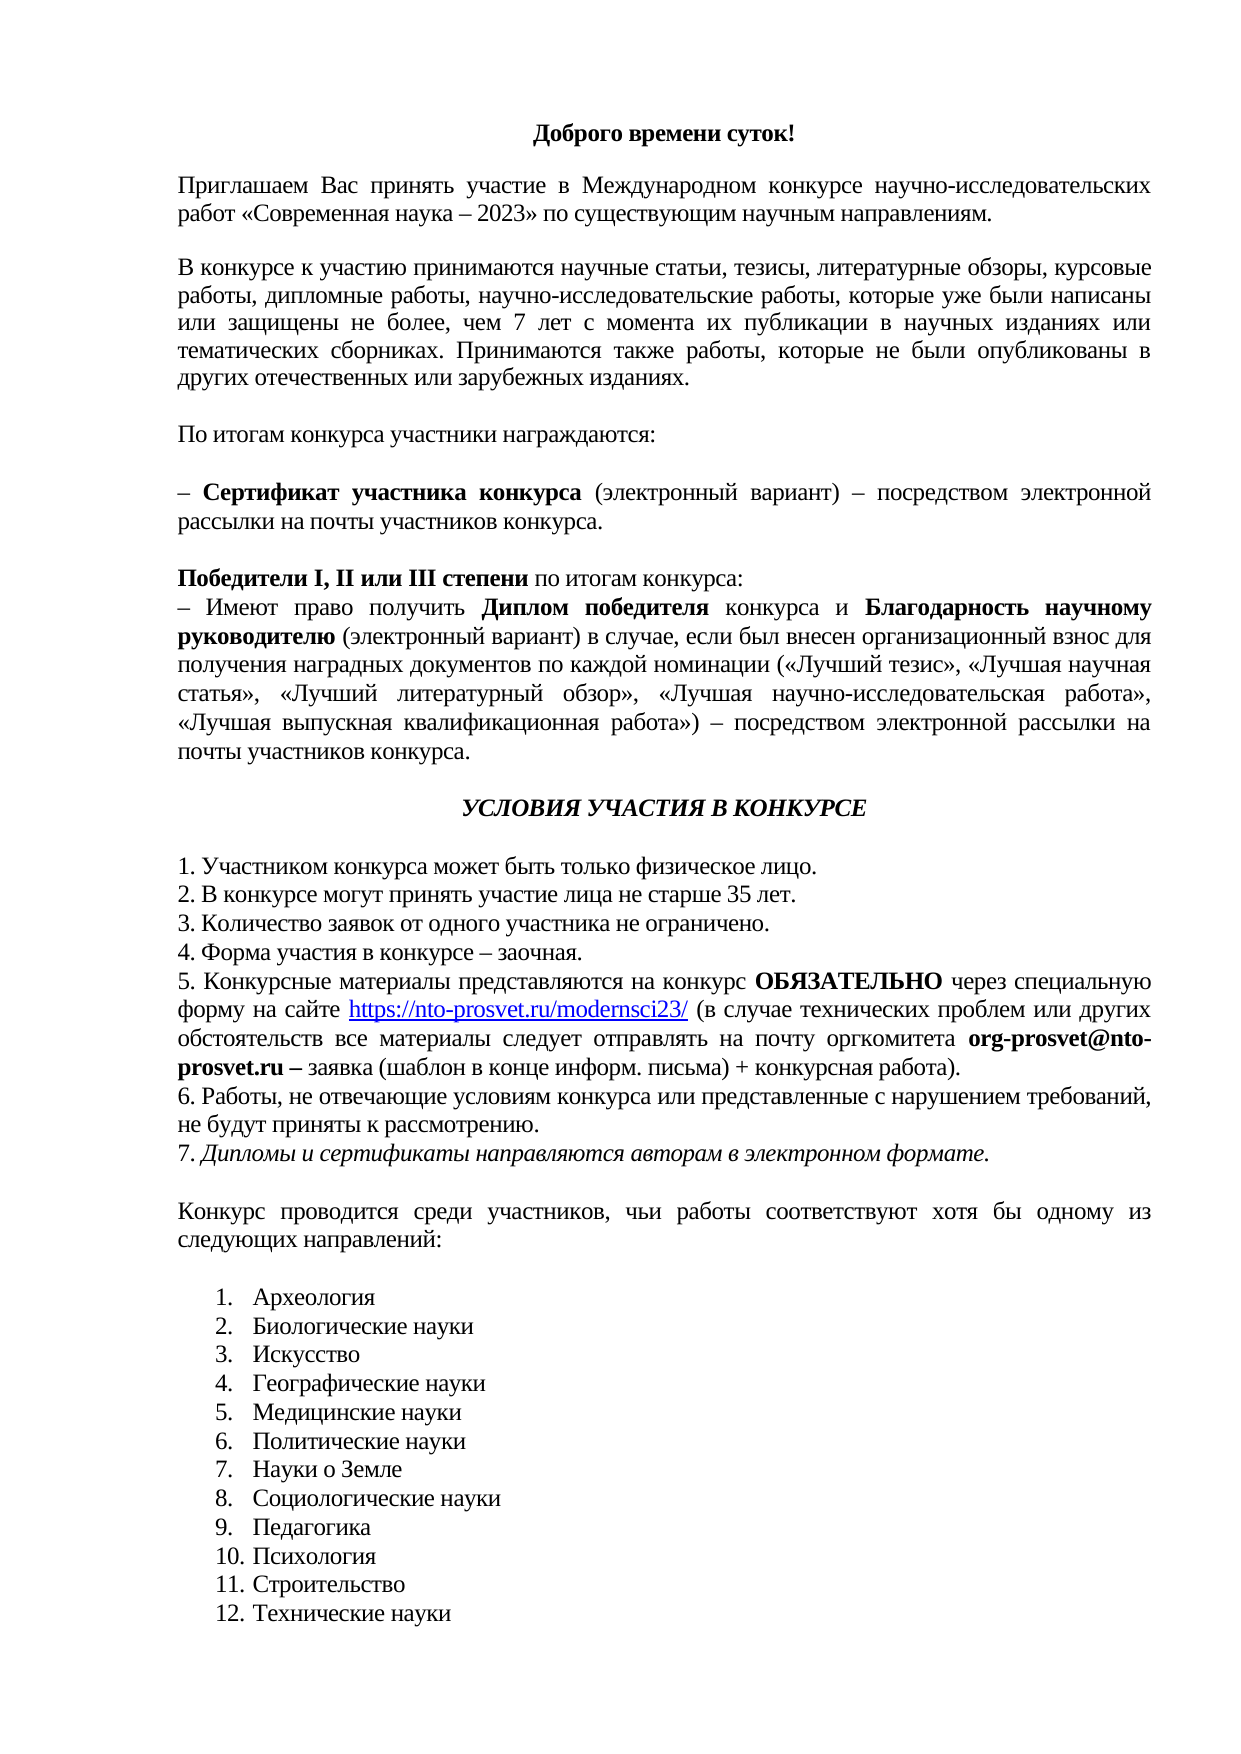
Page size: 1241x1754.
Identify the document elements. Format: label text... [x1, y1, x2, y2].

text 3. Количество заявок от одного участника не ограничено. [177, 908, 1152, 937]
text – Сертификат участника конкурса (электронный вариант) – посредством электронной рассылки на почты участников конкурса. [177, 477, 1152, 534]
list Археология [215, 1282, 1152, 1311]
list Технические науки [215, 1598, 1152, 1627]
list Медицинские науки [215, 1397, 1152, 1426]
text Доброго времени суток! [177, 118, 1152, 147]
list Политические науки [215, 1426, 1152, 1454]
text Приглашаем Вас принять участие в Международном конкурсе научно-исследовательских работ «Современная наука – 2023» по существующим научным направлениям. [177, 172, 1152, 227]
text – Имеют право получить Диплом победителя конкурса и Благодарность научному руководителю (электронный вариант) в случае, если был внесен организационный взнос для получения наградных документов по каждой номинации («Лучший тезис», «Лучшая научная статья», «Лучший литературный обзор», «Лучшая научно-исследовательская работа», «Лучшая выпускная квалификационная работа») – посредством электронной рассылки на почты участников конкурса. [177, 592, 1152, 764]
text 6. Работы, не отвечающие условиям конкурса или представленные с нарушением требований, не будут приняты к рассмотрению. [177, 1081, 1152, 1138]
text УСЛОВИЯ УЧАСТИЯ В КОНКУРСЕ [177, 793, 1152, 822]
text Победители I, II или III степени по итогам конкурса: [177, 563, 1152, 592]
text 4. Форма участия в конкурсе – заочная. [177, 937, 1152, 966]
list Искусство [215, 1339, 1152, 1368]
text По итогам конкурса участники награждаются: [177, 419, 1152, 448]
list Социологические науки [215, 1483, 1152, 1512]
list Строительство [215, 1569, 1152, 1598]
text Конкурс проводится среди участников, чьи работы соответствуют хотя бы одному из следующих направлений: [177, 1196, 1152, 1253]
text В конкурсе к участию принимаются научные статьи, тезисы, литературные обзоры, курсовые работы, дипломные работы, научно-исследовательские работы, которые уже были написаны или защищены не более, чем 7 лет с момента их публикации в научных изданиях или тематических сборниках. Принимаются также работы, которые не были опубликованы в других отечественных или зарубежных изданиях. [177, 254, 1152, 391]
list Биологические науки [215, 1311, 1152, 1339]
text 1. Участником конкурса может быть только физическое лицо. [177, 822, 1152, 879]
text 2. В конкурсе могут принять участие лица не старше 35 лет. [177, 879, 1152, 908]
list Географические науки [215, 1368, 1152, 1397]
text 5. Конкурсные материалы представляются на конкурс ОБЯЗАТЕЛЬНО через специальную форму на сайте https://nto-prosvet.ru/modernsci23/ (в случае технических проблем или других обстоятельств все материалы следует отправлять на почту оргкомитета org-prosvet@nto-prosvet.ru – заявка (шаблон в конце информ. письма) + конкурсная работа). [177, 966, 1152, 1081]
text 7. Дипломы и сертификаты направляются авторам в электронном формате. [177, 1138, 1152, 1167]
list Психология [215, 1541, 1152, 1569]
list Педагогика [215, 1512, 1152, 1541]
list Науки о Земле [215, 1454, 1152, 1483]
